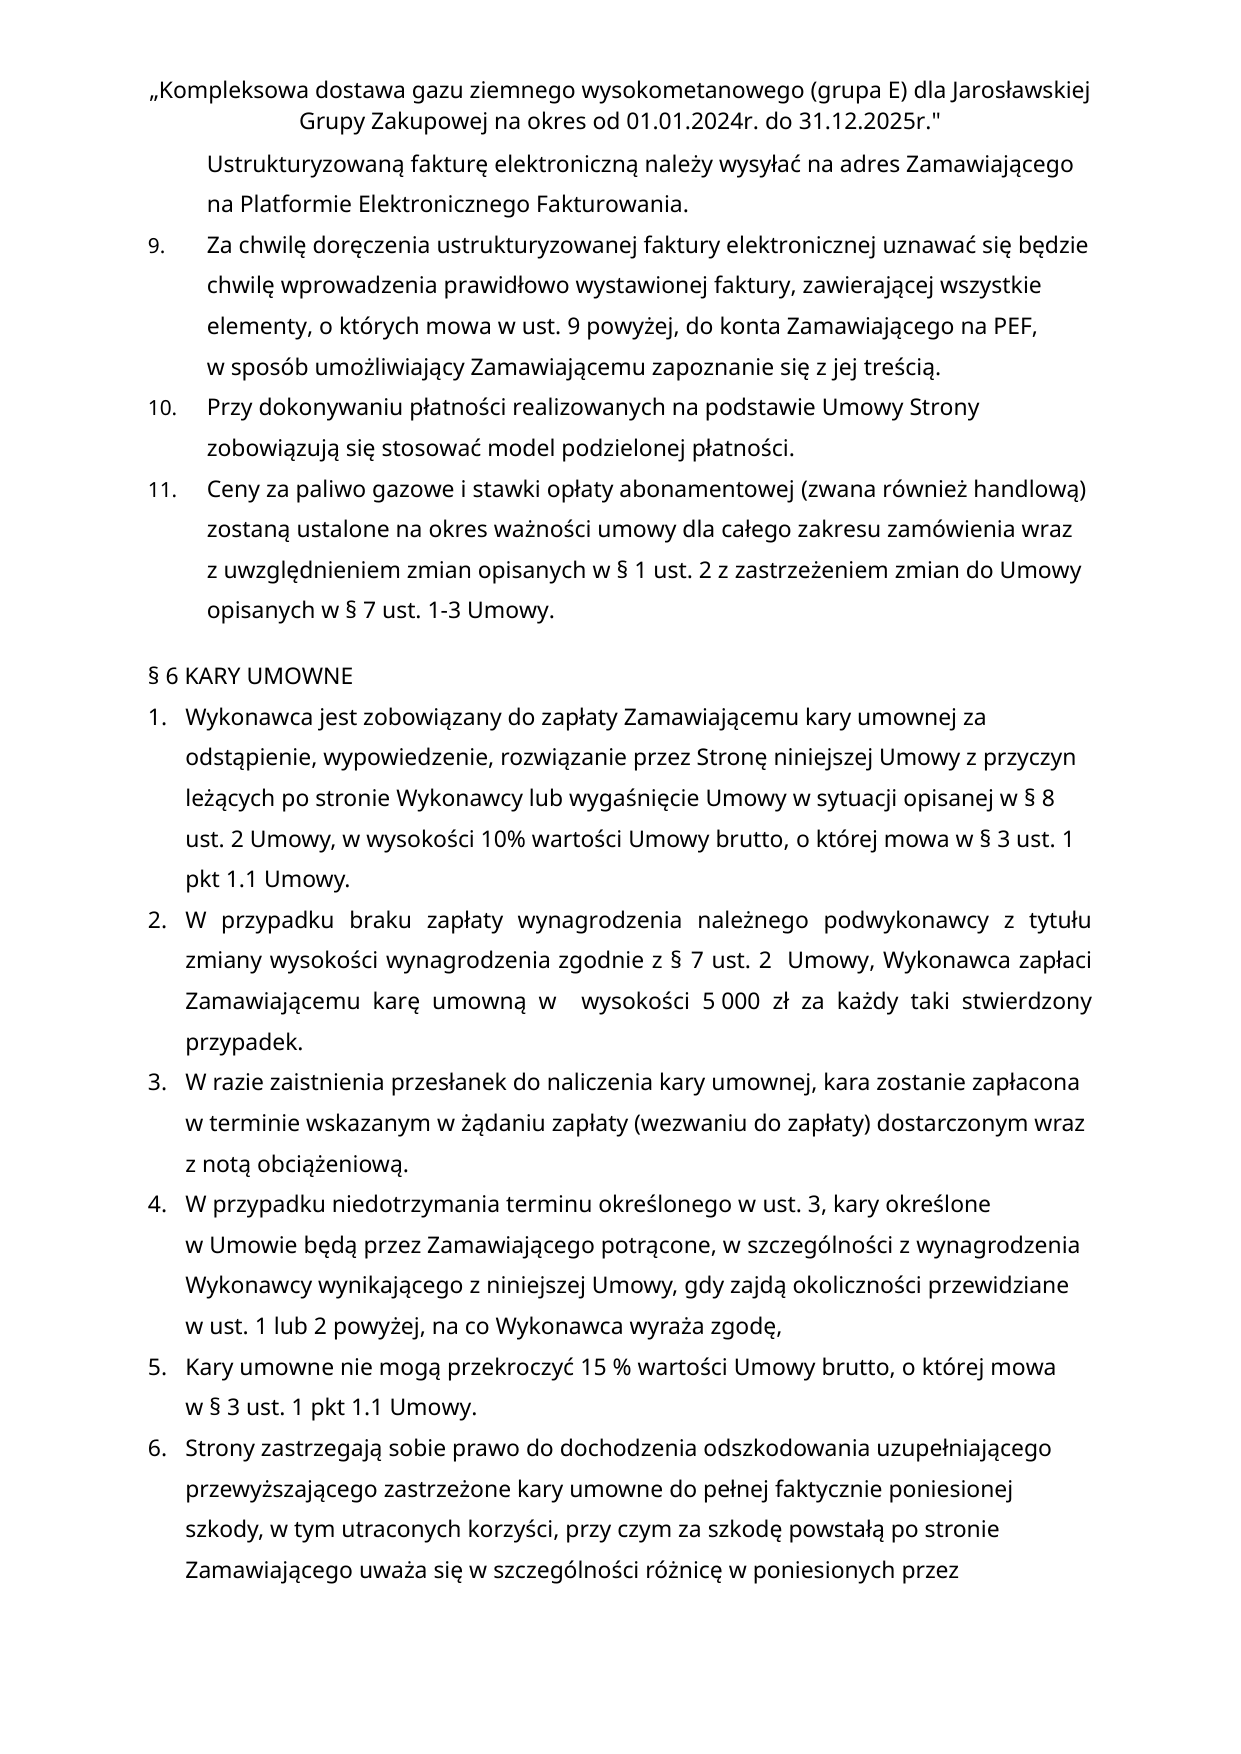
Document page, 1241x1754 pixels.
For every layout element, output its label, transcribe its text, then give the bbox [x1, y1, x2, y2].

list Ceny za paliwo gazowe i stawki opłaty abonamentowej (zwana również handlową) zostaną ustalone na okres ważności umowy dla całego zakresu zamówienia wraz z uwzględnieniem zmian opisanych w § 1 ust. 2 z zastrzeżeniem zmian do Umowy opisanych w § 7 ust. 1-3 Umowy. [148, 473, 1093, 626]
list W przypadku braku zapłaty wynagrodzenia należnego podwykonawcy z tytułu zmiany wysokości wynagrodzenia zgodnie z § 7 ust. 2 Umowy, Wykonawca zapłaci Zamawiającemu karę umowną w wysokości 5 000 zł za każdy taki stwierdzony przypadek. [148, 904, 1093, 1057]
list Przy dokonywaniu płatności realizowanych na podstawie Umowy Strony zobowiązują się stosować model podzielonej płatności. [148, 391, 1093, 463]
list Za chwilę doręczenia ustrukturyzowanej faktury elektronicznej uznawać się będzie chwilę wprowadzenia prawidłowo wystawionej faktury, zawierającej wszystkie elementy, o których mowa w ust. 9 powyżej, do konta Zamawiającego na PEF, w sposób umożliwiający Zamawiającemu zapoznanie się z jej treścią. [148, 229, 1093, 382]
list W przypadku niedotrzymania terminu określonego w ust. 3, kary określone w Umowie będą przez Zamawiającego potrącone, w szczególności z wynagrodzenia Wykonawcy wynikającego z niniejszej Umowy, gdy zajdą okoliczności przewidziane w ust. 1 lub 2 powyżej, na co Wykonawca wyraża zgodę, [148, 1188, 1093, 1341]
subtitle § 6 KARY UMOWNE [148, 660, 1093, 691]
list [148, 148, 1093, 219]
list Wykonawca jest zobowiązany do zapłaty Zamawiającemu kary umownej za odstąpienie, wypowiedzenie, rozwiązanie przez Stronę niniejszej Umowy z przyczyn leżących po stronie Wykonawcy lub wygaśnięcie Umowy w sytuacji opisanej w § 8 ust. 2 Umowy, w wysokości 10% wartości Umowy brutto, o której mowa w § 3 ust. 1 pkt 1.1 Umowy. [148, 701, 1093, 894]
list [148, 1432, 1093, 1585]
list Kary umowne nie mogą przekroczyć 15 % wartości Umowy brutto, o której mowa w § 3 ust. 1 pkt 1.1 Umowy. [148, 1351, 1093, 1423]
list W razie zaistnienia przesłanek do naliczenia kary umownej, kara zostanie zapłacona w terminie wskazanym w żądaniu zapłaty (wezwaniu do zapłaty) dostarczonym wraz z notą obciążeniową. [148, 1066, 1093, 1179]
